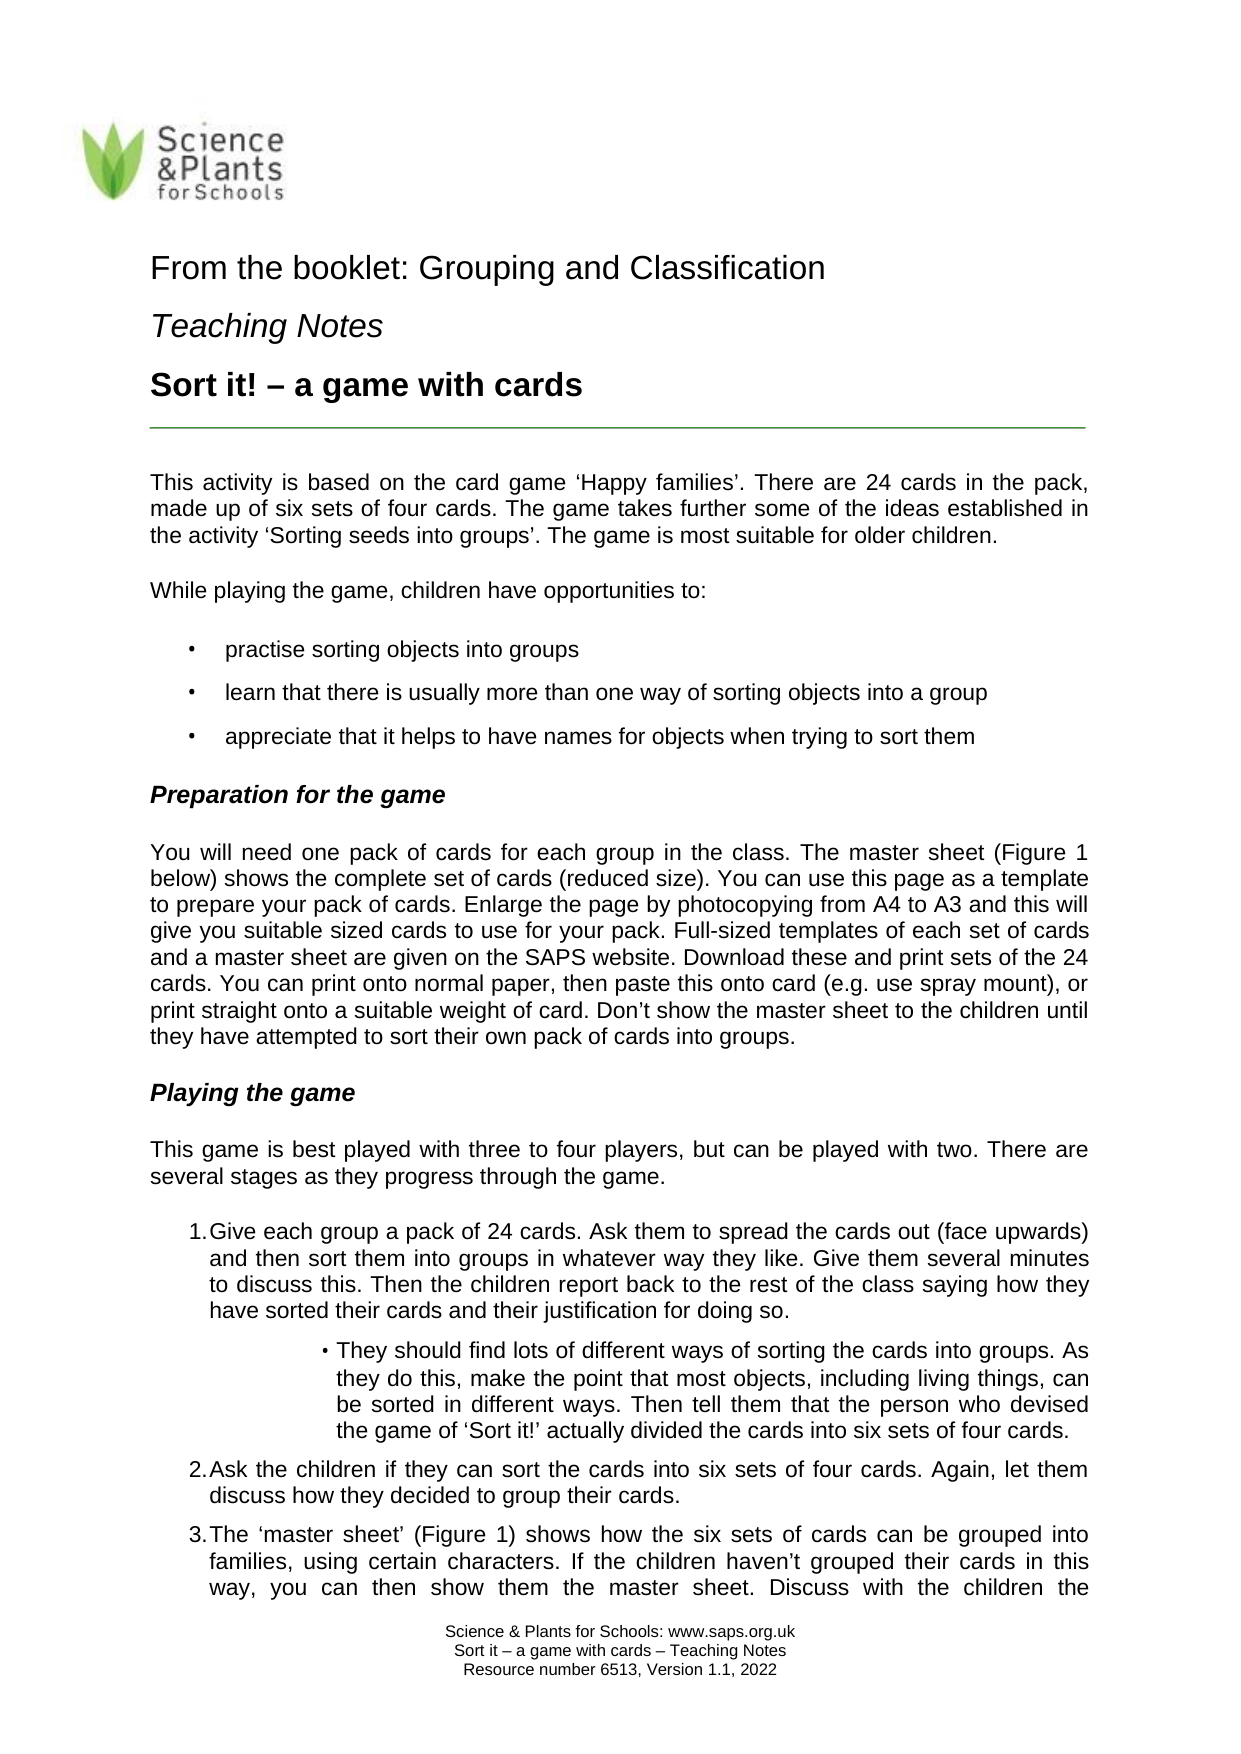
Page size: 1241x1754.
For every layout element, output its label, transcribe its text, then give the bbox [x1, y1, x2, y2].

picture [148, 427, 1089, 433]
subtitle Preparation for the game [150, 781, 1090, 809]
list They should find lots of different ways of sorting the cards into groups. As they do this, make the point that most objects, including living things, can be sorted in different ways. Then tell them that the person who devised the game of ‘Sort it!’ actually divided the cards into six sets of four cards. [321, 1336, 1090, 1444]
text This game is best played with three to four players, but can be played with two. There are several stages as they progress through the game. [150, 1136, 1090, 1189]
text Teaching Notes [150, 307, 1090, 345]
list practise sorting objects into groups [187, 633, 1090, 664]
list Ask the children if they can sort the cards into six sets of four cards. Again, let them discuss how they decided to group their cards. [188, 1456, 1090, 1509]
subtitle Playing the game [150, 1078, 1090, 1107]
text From the booklet: Grouping and Classification [150, 248, 1090, 287]
text While playing the game, children have opportunities to: [150, 577, 1090, 603]
list learn that there is usually more than one way of sorting objects into a group [187, 676, 1090, 708]
text You will need one pack of cards for each group in the class. The master sheet (Figure 1 below) shows the complete set of cards (reduced size). You can use this page as a template to prepare your pack of cards. Enlarge the page by photocopying from A4 to A3 and this will give you suitable sized cards to use for your pack. Full-sized templates of each set of cards and a master sheet are given on the SAPS website. Download these and print sets of the 24 cards. You can print onto normal paper, then paste this onto card (e.g. use spray mount), or print straight onto a suitable weight of card. Don’t show the master sheet to the children until they have attempted to sort their own pack of cards into groups. [150, 838, 1090, 1049]
picture [61, 75, 306, 249]
list appreciate that it helps to have names for objects when trying to sort them [187, 720, 1090, 751]
text Sort it! – a game with cards [150, 365, 1090, 403]
text This activity is based on the card game ‘Happy families’. There are 24 cards in the pack, made up of six sets of four cards. The game takes further some of the ideas established in the activity ‘Sorting seeds into groups’. The game is most suitable for older children. [150, 423, 1090, 548]
list Give each group a pack of 24 cards. Ask them to spread the cards out (face upwards) and then sort them into groups in whatever way they like. Give them several minutes to discuss this. Then the children report back to the rest of the class saying how they have sorted their cards and their justification for doing so. [188, 1218, 1090, 1324]
